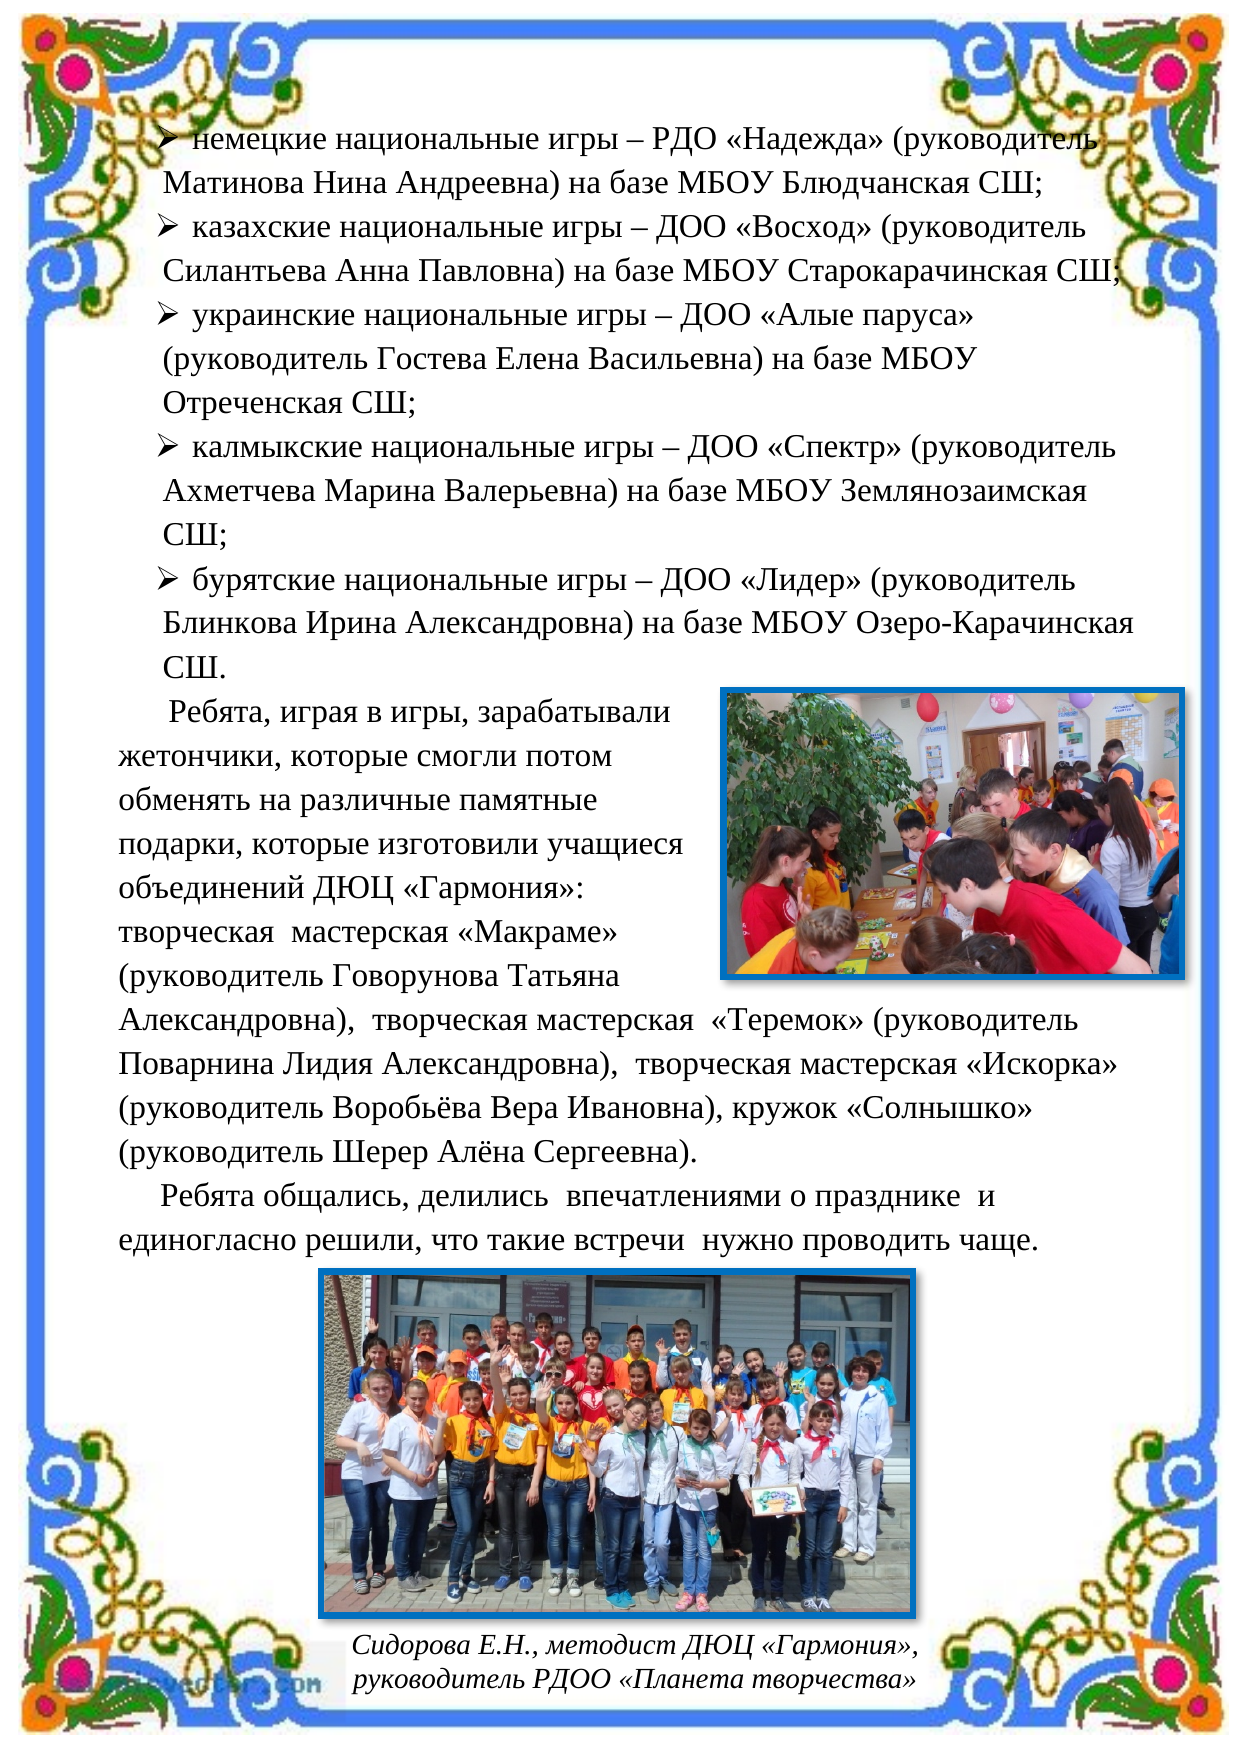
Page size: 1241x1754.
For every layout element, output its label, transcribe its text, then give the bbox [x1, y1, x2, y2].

text Ребята, играя в игры, зарабатывали жетончики, которые смогли потом обменять на различные памятные подарки, которые изготовили учащиеся объединений ДЮЦ «Гармония»: творческая мастерская «Макраме» (руководитель Говорунова Татьяна Александровна), творческая мастерская «Теремок» (руководитель Поварнина Лидия Александровна), творческая мастерская «Искорка» (руководитель Воробьёва Вера Ивановна), кружок «Солнышко» (руководитель Шерер Алёна Сергеевна). [118, 691, 1152, 1170]
text Ребята общались, делились впечатлениями о празднике и единогласно решили, что такие встречи нужно проводить чаще. [118, 1176, 1152, 1258]
list немецкие национальные игры – РДО «Надежда» (руководитель Матинова Нина Андреевна) на базе МБОУ Блюдчанская СШ; [154, 118, 1152, 201]
picture [18, 13, 1229, 1735]
text руководитель РДОО «Планета творчества» [118, 1661, 1152, 1694]
list казахские национальные игры – ДОО «Восход» (руководитель Силантьева Анна Павловна) на базе МБОУ Старокарачинская СШ; [154, 206, 1152, 289]
list бурятские национальные игры – ДОО «Лидер» (руководитель Блинкова Ирина Александровна) на базе МБОУ Озеро-Карачинская СШ. [154, 559, 1152, 685]
text Сидорова Е.Н., методист ДЮЦ «Гармония», [118, 1627, 1152, 1661]
list украинские национальные игры – ДОО «Алые паруса» (руководитель Гостева Елена Васильевна) на базе МБОУ Отреченская СШ; [154, 294, 1152, 421]
list калмыкские национальные игры – ДОО «Спектр» (руководитель Ахметчева Марина Валерьевна) на базе МБОУ Землянозаимская СШ; [154, 427, 1152, 553]
